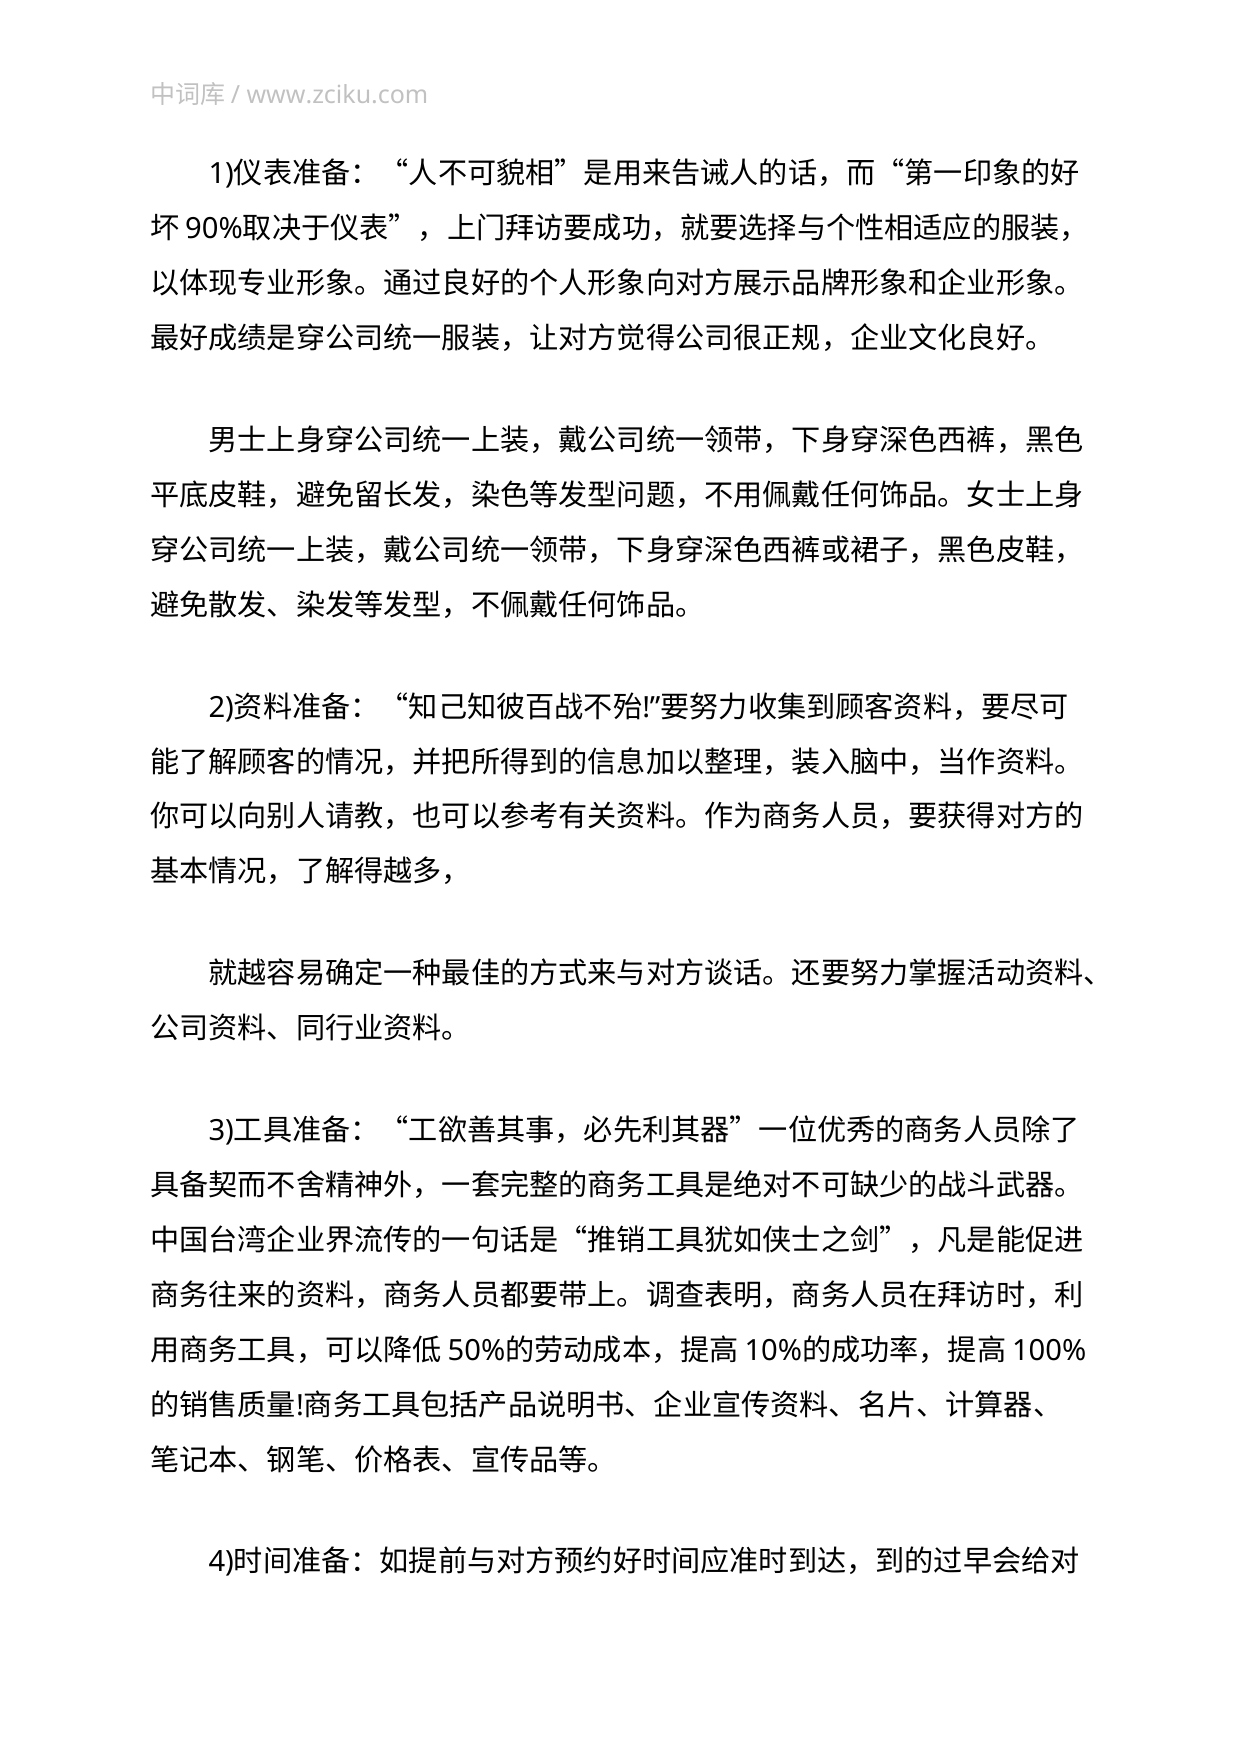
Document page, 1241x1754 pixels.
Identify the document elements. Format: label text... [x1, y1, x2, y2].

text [150, 1538, 1090, 1580]
text 就越容易确定一种最佳的方式来与对方谈话。还要努力掌握活动资料、公司资料、同行业资料。 [150, 950, 1090, 1047]
text 3)工具准备：“工欲善其事，必先利其器”一位优秀的商务人员除了具备契而不舍精神外，一套完整的商务工具是绝对不可缺少的战斗武器。中国台湾企业界流传的一句话是“推销工具犹如侠士之剑”，凡是能促进商务往来的资料，商务人员都要带上。调查表明，商务人员在拜访时，利用商务工具，可以降低50%的劳动成本，提高10%的成功率，提高100%的销售质量!商务工具包括产品说明书、企业宣传资料、名片、计算器、笔记本、钢笔、价格表、宣传品等。 [150, 1106, 1090, 1478]
text 男士上身穿公司统一上装，戴公司统一领带，下身穿深色西裤，黑色平底皮鞋，避免留长发，染色等发型问题，不用佩戴任何饰品。女士上身穿公司统一上装，戴公司统一领带，下身穿深色西裤或裙子，黑色皮鞋，避免散发、染发等发型，不佩戴任何饰品。 [150, 417, 1090, 624]
text 1)仪表准备：“人不可貌相”是用来告诫人的话，而“第一印象的好坏90%取决于仪表”，上门拜访要成功，就要选择与个性相适应的服装，以体现专业形象。通过良好的个人形象向对方展示品牌形象和企业形象。最好成绩是穿公司统一服装，让对方觉得公司很正规，企业文化良好。 [150, 150, 1090, 357]
text 2)资料准备：“知己知彼百战不殆!”要努力收集到顾客资料，要尽可能了解顾客的情况，并把所得到的信息加以整理，装入脑中，当作资料。你可以向别人请教，也可以参考有关资料。作为商务人员，要获得对方的基本情况，了解得越多， [150, 683, 1090, 890]
